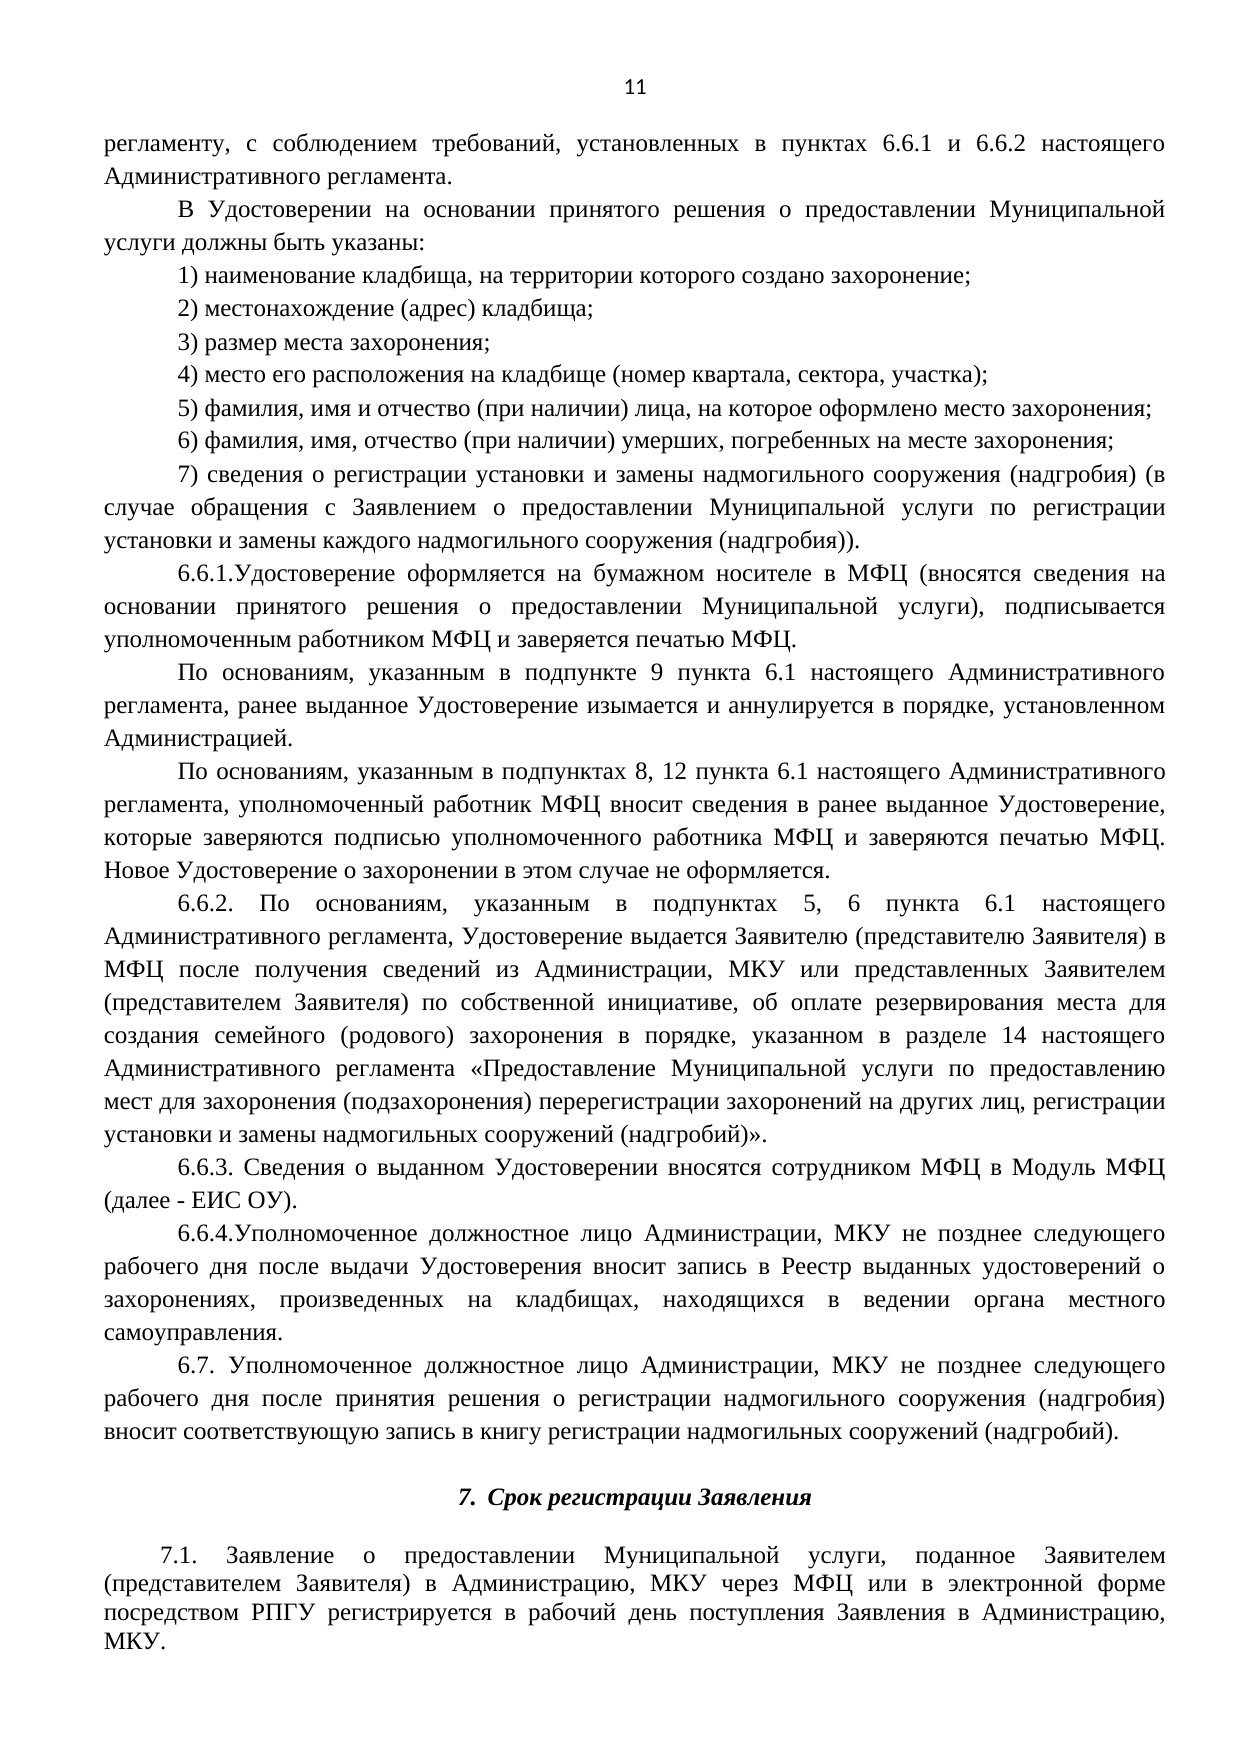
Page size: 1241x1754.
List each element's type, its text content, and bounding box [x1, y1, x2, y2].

text 7) сведения о регистрации установки и замены надмогильного сооружения (надгробия) (в случае обращения с Заявлением о предоставлении Муниципальной услуги по регистрации установки и замены каждого надмогильного сооружения (надгробия)). [103, 459, 1166, 553]
text По основаниям, указанным в подпунктах 8, 12 пункта 6.1 настоящего Административного регламента, уполномоченный работник МФЦ вносит сведения в ранее выданное Удостоверение, которые заверяются подписью уполномоченного работника МФЦ и заверяются печатью МФЦ. Новое Удостоверение о захоронении в этом случае не оформляется. [103, 756, 1166, 884]
text 6.6.4.Уполномоченное должностное лицо Администрации, МКУ не позднее следующего рабочего дня после выдачи Удостоверения вносит запись в Реестр выданных удостоверений о захоронениях, произведенных на кладбищах, находящихся в ведении органа местного самоуправления. [103, 1218, 1166, 1346]
text 6.6.1.Удостоверение оформляется на бумажном носителе в МФЦ (вносятся сведения на основании принятого решения о предоставлении Муниципальной услуги), подписывается уполномоченным работником МФЦ и заверяется печатью МФЦ. [103, 558, 1166, 652]
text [103, 128, 1166, 190]
text 6) фамилия, имя, отчество (при наличии) умерших, погребенных на месте захоронения; [103, 426, 1166, 454]
text 5) фамилия, имя и отчество (при наличии) лица, на которое оформлено место захоронения; [103, 393, 1166, 421]
text По основаниям, указанным в подпункте 9 пункта 6.1 настоящего Административного регламента, ранее выданное Удостоверение изымается и аннулируется в порядке, установленном Администрацией. [103, 657, 1166, 752]
text 6.6.2. По основаниям, указанным в подпунктах 5, 6 пункта 6.1 настоящего Административного регламента, Удостоверение выдается Заявителю (представителю Заявителя) в МФЦ после получения сведений из Администрации, МКУ или представленных Заявителем (представителем Заявителя) по собственной инициативе, об оплате резервирования места для создания семейного (родового) захоронения в порядке, указанном в разделе 14 настоящего Административного регламента «Предоставление Муниципальной услуги по предоставлению мест для захоронения (подзахоронения) перерегистрации захоронений на других лиц, регистрации установки и замены надмогильных сооружений (надгробий)». [103, 888, 1166, 1148]
text 1) наименование кладбища, на территории которого создано захоронение; [103, 261, 1166, 289]
list 7. Срок регистрации Заявления [103, 1482, 1166, 1511]
text 6.6.3. Сведения о выданном Удостоверении вносятся сотрудником МФЦ в Модуль МФЦ (далее - ЕИС ОУ). [103, 1152, 1166, 1214]
text 6.7. Уполномоченное должностное лицо Администрации, МКУ не позднее следующего рабочего дня после принятия решения о регистрации надмогильного сооружения (надгробия) вносит соответствующую запись в книгу регистрации надмогильных сооружений (надгробий). [103, 1350, 1166, 1445]
text В Удостоверении на основании принятого решения о предоставлении Муниципальной услуги должны быть указаны: [103, 194, 1166, 256]
text 7.1. Заявление о предоставлении Муниципальной услуги, поданное Заявителем (представителем Заявителя) в Администрацию, МКУ через МФЦ или в электронной форме посредством РПГУ регистрируется в рабочий день поступления Заявления в Администрацию, МКУ. [103, 1540, 1166, 1655]
text 3) размер места захоронения; [103, 327, 1166, 355]
text 2) местонахождение (адрес) кладбища; [103, 293, 1166, 322]
text 4) место его расположения на кладбище (номер квартала, сектора, участка); [103, 359, 1166, 388]
